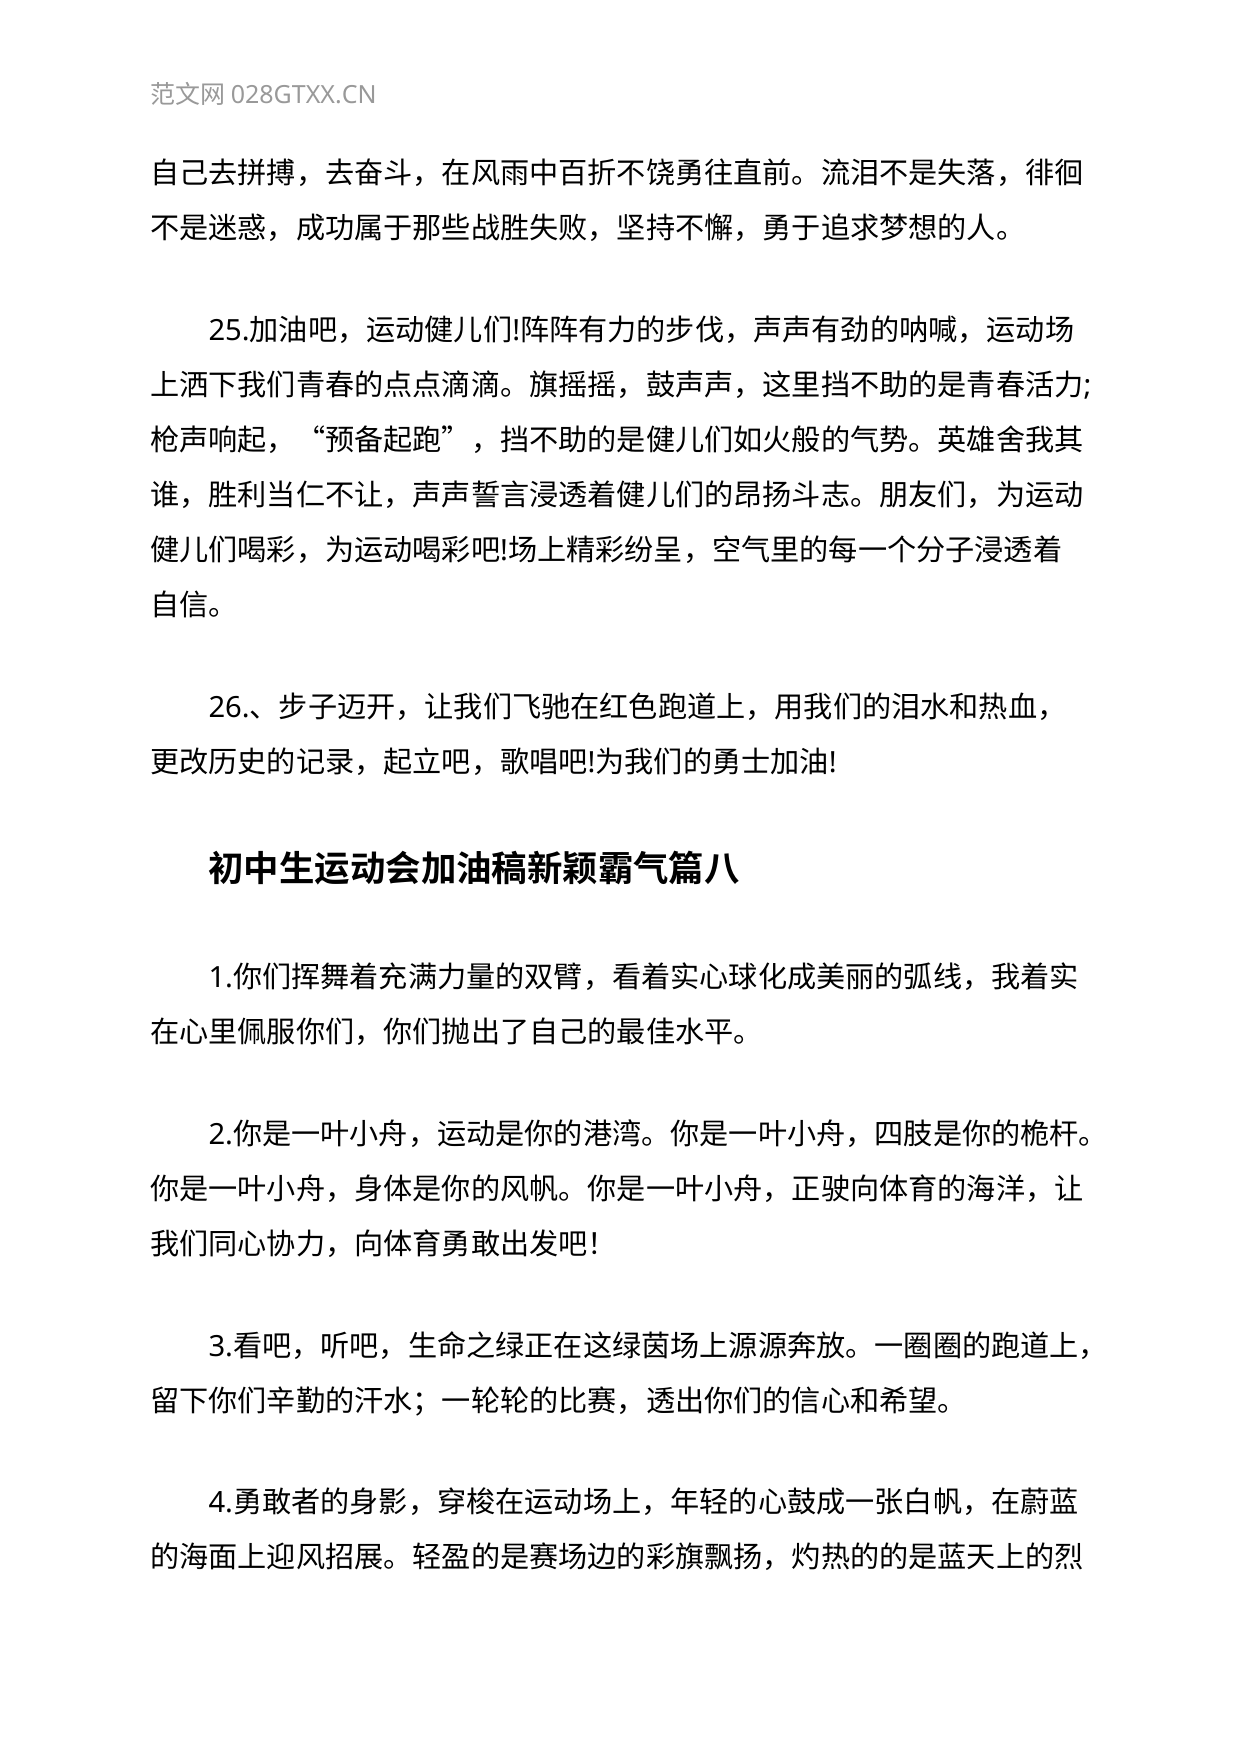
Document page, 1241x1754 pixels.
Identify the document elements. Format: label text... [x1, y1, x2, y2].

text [150, 150, 1090, 247]
text 初中生运动会加油稿新颖霸气篇八 [150, 840, 1090, 891]
text 1.你们挥舞着充满力量的双臂，看着实心球化成美丽的弧线，我着实在心里佩服你们，你们抛出了自己的最佳水平。 [150, 954, 1090, 1051]
text 25.加油吧，运动健儿们!阵阵有力的步伐，声声有劲的呐喊，运动场上洒下我们青春的点点滴滴。旗摇摇，鼓声声，这里挡不助的是青春活力;枪声响起，“预备起跑”，挡不助的是健儿们如火般的气势。英雄舍我其谁，胜利当仁不让，声声誓言浸透着健儿们的昂扬斗志。朋友们，为运动健儿们喝彩，为运动喝彩吧!场上精彩纷呈，空气里的每一个分子浸透着自信。 [150, 307, 1090, 624]
text 2.你是一叶小舟，运动是你的港湾。你是一叶小舟，四肢是你的桅杆。你是一叶小舟，身体是你的风帆。你是一叶小舟，正驶向体育的海洋，让我们同心协力，向体育勇敢出发吧！ [150, 1110, 1090, 1263]
text 3.看吧，听吧，生命之绿正在这绿茵场上源源奔放。一圈圈的跑道上，留下你们辛勤的汗水；一轮轮的比赛，透出你们的信心和希望。 [150, 1322, 1090, 1419]
text 26.、步子迈开，让我们飞驰在红色跑道上，用我们的泪水和热血，更改历史的记录，起立吧，歌唱吧!为我们的勇士加油! [150, 683, 1090, 781]
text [150, 1479, 1090, 1576]
